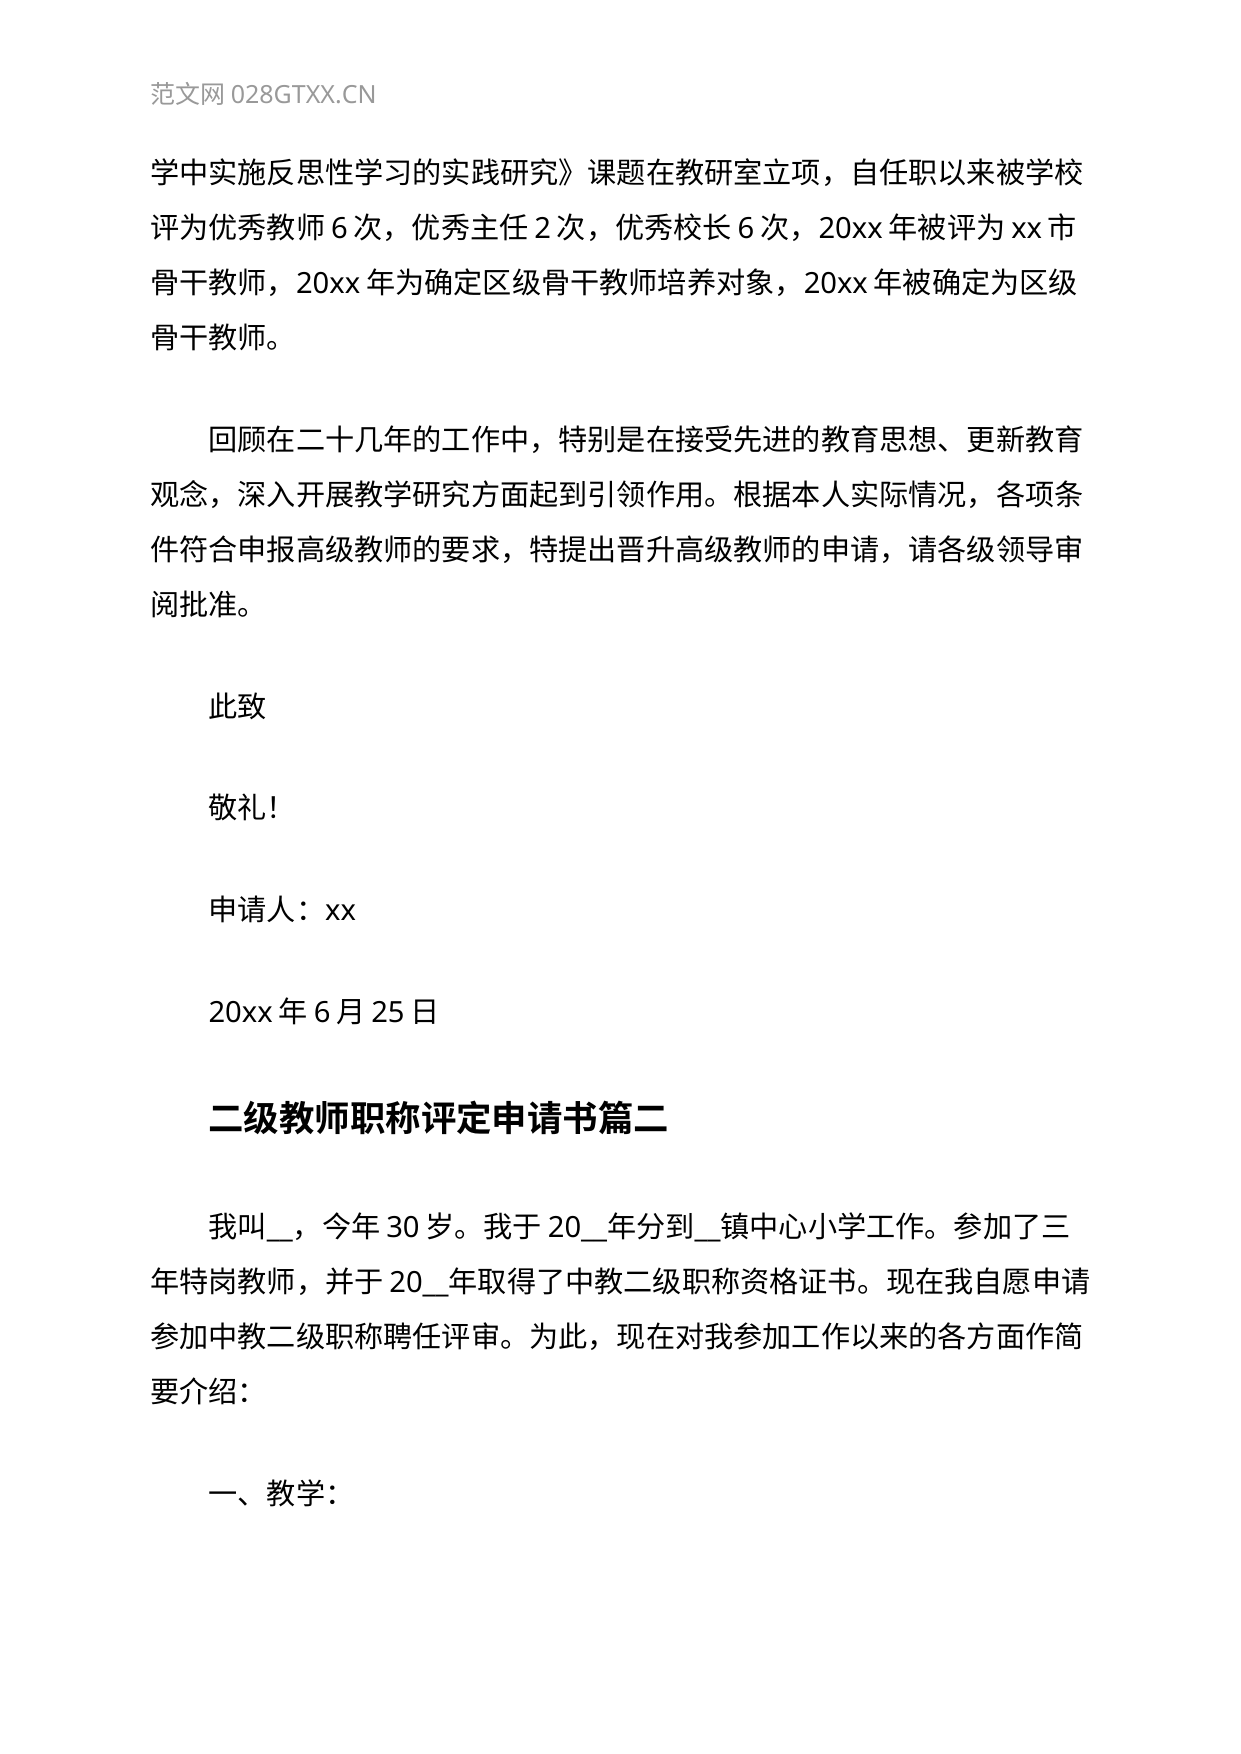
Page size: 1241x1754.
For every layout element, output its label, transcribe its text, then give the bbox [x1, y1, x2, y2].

text 申请人：xx [150, 887, 1090, 929]
text 回顾在二十几年的工作中，特别是在接受先进的教育思想、更新教育观念，深入开展教学研究方面起到引领作用。根据本人实际情况，各项条件符合申报高级教师的要求，特提出晋升高级教师的申请，请各级领导审阅批准。 [150, 417, 1090, 624]
text 敬礼！ [150, 785, 1090, 827]
text 一、教学： [150, 1471, 1090, 1513]
text 20xx年6月25日 [150, 989, 1090, 1031]
text 二级教师职称评定申请书篇二 [150, 1091, 1090, 1142]
text 我叫__，今年30岁。我于20__年分到__镇中心小学工作。参加了三年特岗教师，并于20__年取得了中教二级职称资格证书。现在我自愿申请参加中教二级职称聘任评审。为此，现在对我参加工作以来的各方面作简要介绍： [150, 1204, 1090, 1411]
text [150, 150, 1090, 357]
text 此致 [150, 683, 1090, 725]
